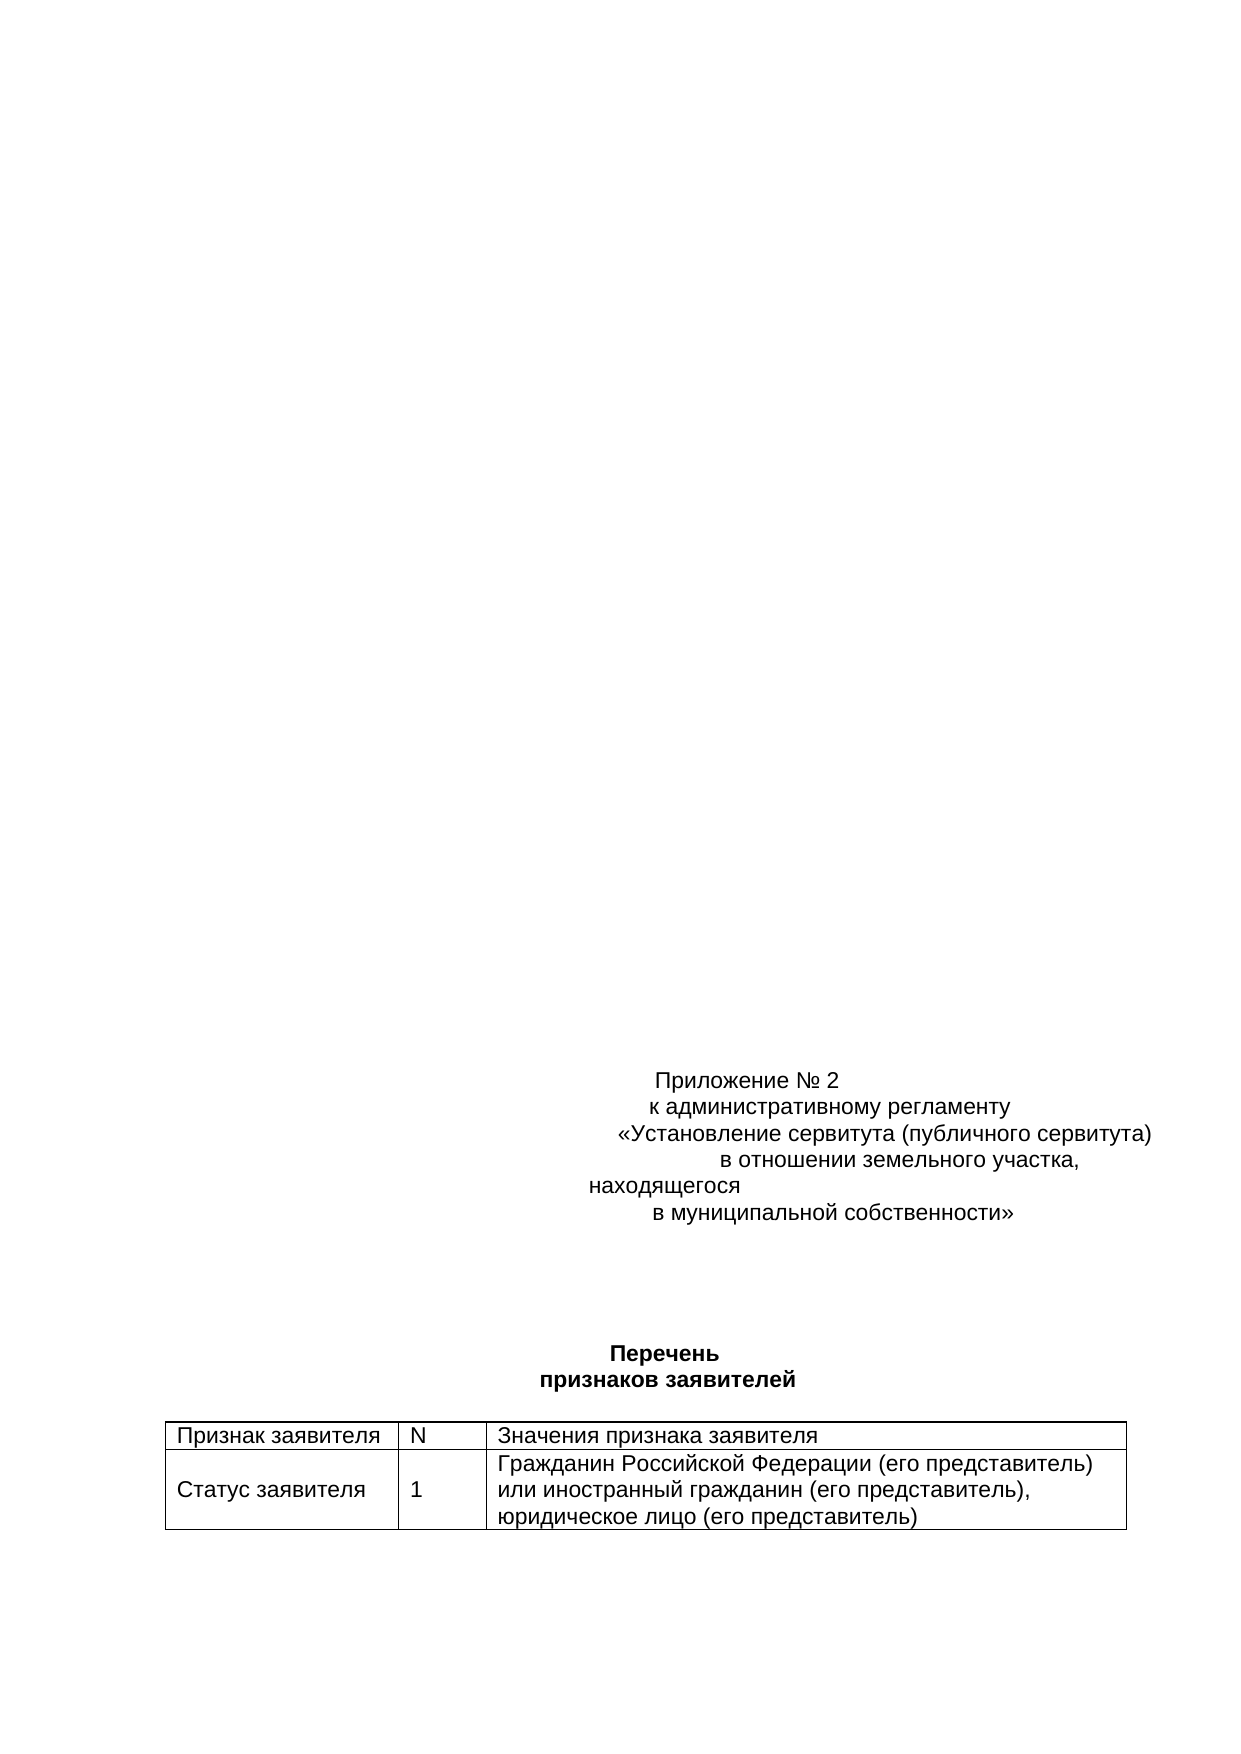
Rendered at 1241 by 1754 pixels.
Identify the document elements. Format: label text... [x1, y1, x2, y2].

table_header Признак заявителя [166, 1423, 398, 1449]
table_header Значения признака заявителя [487, 1423, 1126, 1449]
text в отношении земельного участка, находящегося [177, 1146, 1152, 1199]
table_cell 1 [399, 1450, 486, 1529]
table_cell Статус заявителя [166, 1450, 398, 1529]
text Приложение № 2 [177, 1067, 1152, 1093]
text «Установление сервитута (публичного сервитута) [177, 1119, 1152, 1146]
table_cell Гражданин Российской Федерации (его представитель) или иностранный гражданин (его представитель), юридическое лицо (его представитель) [487, 1450, 1126, 1529]
table_header N [399, 1423, 486, 1449]
text Перечень признаков заявителей [177, 1340, 1152, 1393]
text в муниципальной собственности» [177, 1199, 1152, 1225]
text к административному регламенту [177, 1093, 1152, 1119]
